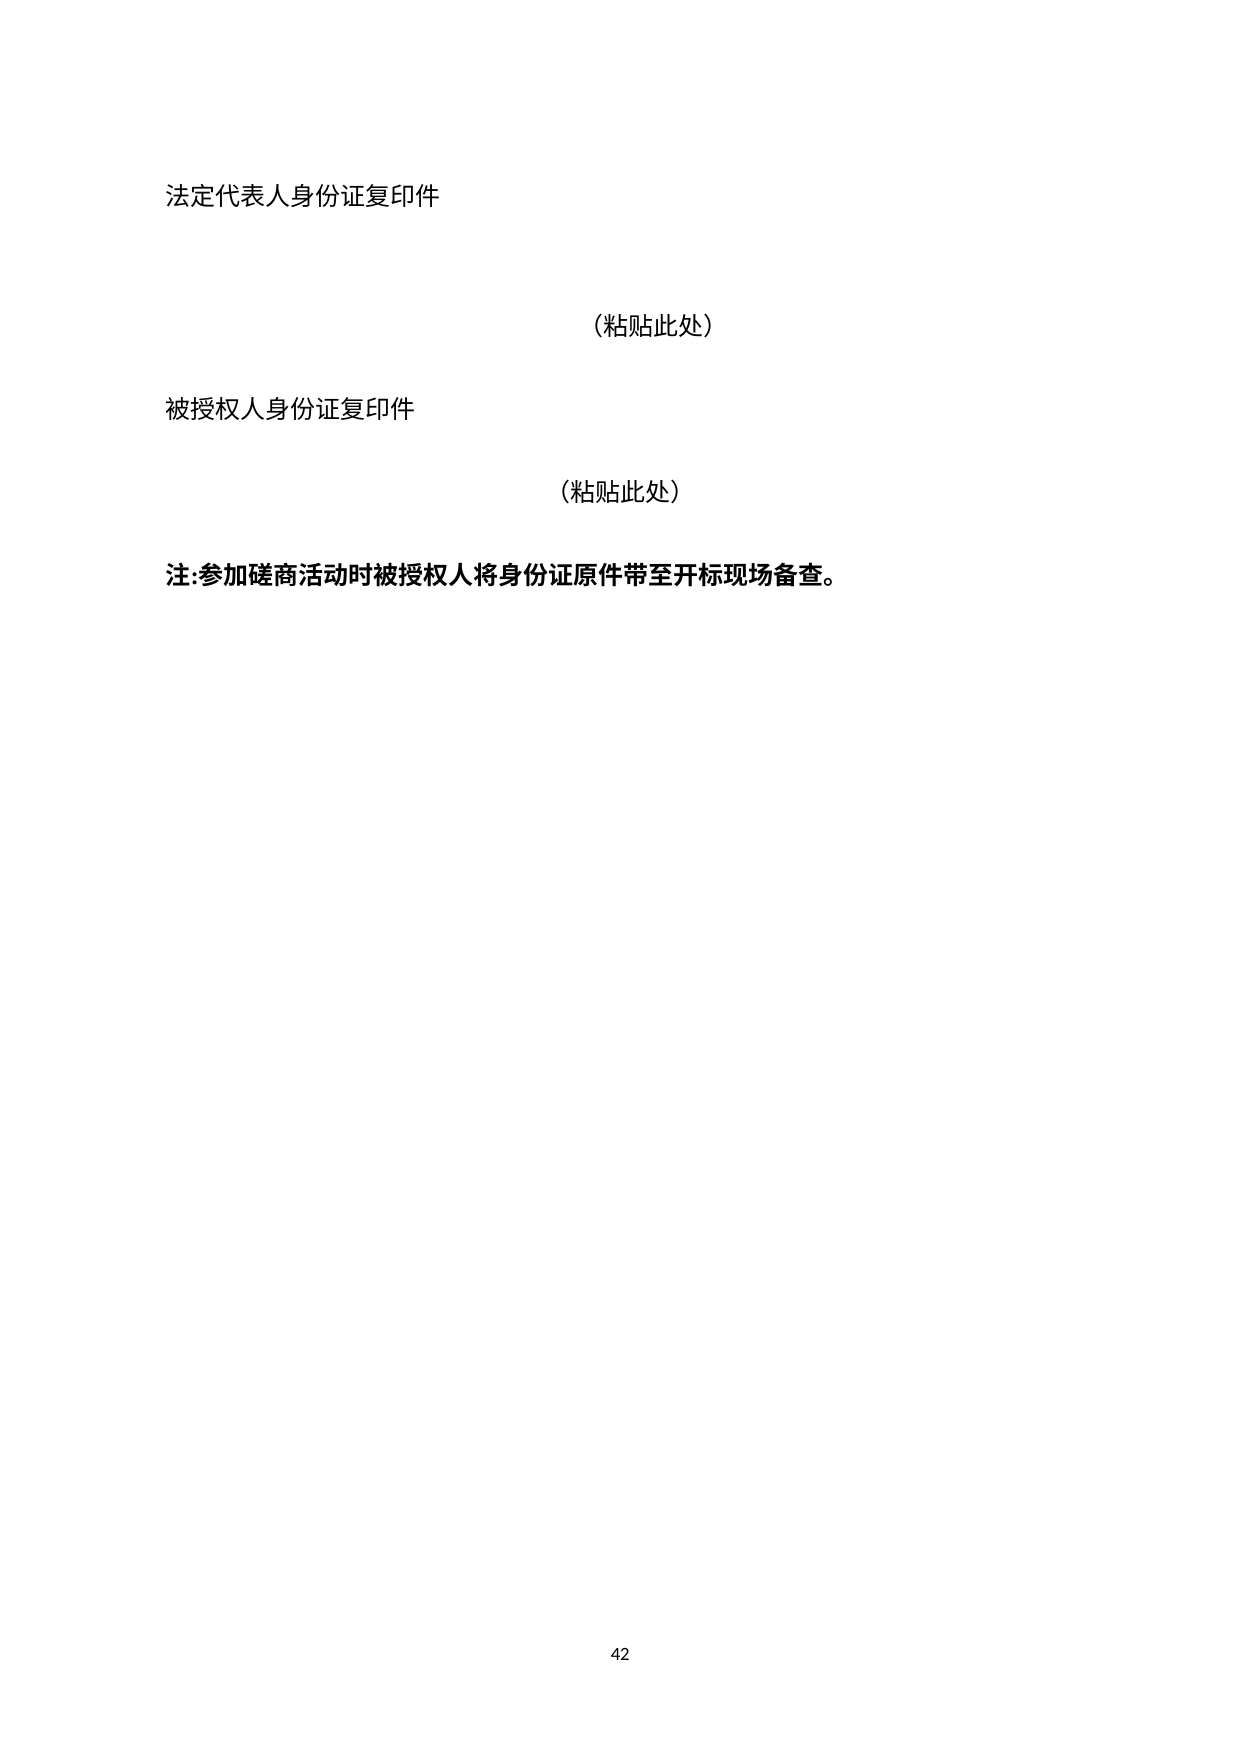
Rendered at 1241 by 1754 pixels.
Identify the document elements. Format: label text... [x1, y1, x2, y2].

text （粘贴此处） [165, 292, 1075, 357]
text 被授权人身份证复印件 [165, 375, 1075, 440]
text 注:参加磋商活动时被授权人将身份证原件带至开标现场备查。 [165, 541, 1075, 606]
text （粘贴此处） [165, 458, 1075, 523]
text 法定代表人身份证复印件 [165, 162, 1075, 227]
